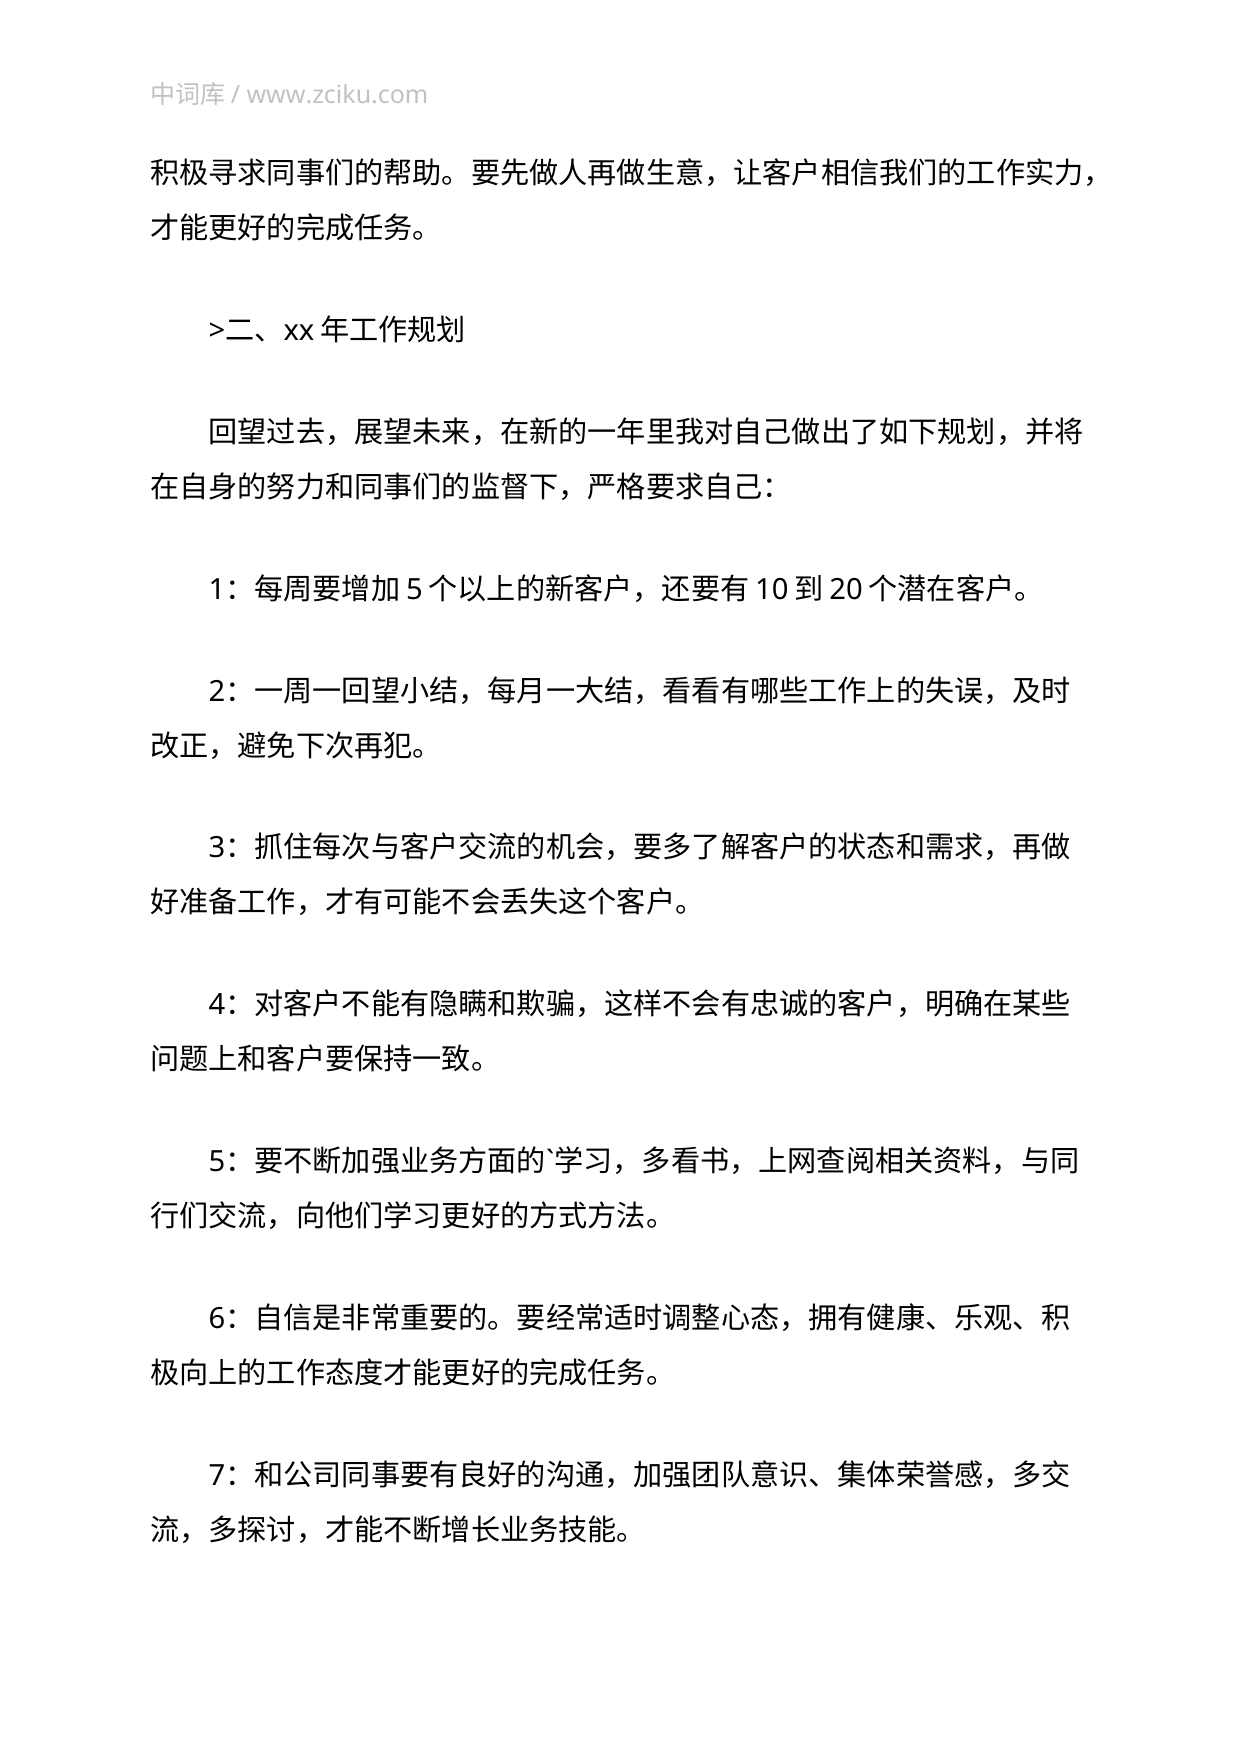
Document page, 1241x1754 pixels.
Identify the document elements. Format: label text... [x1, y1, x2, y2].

text 2：一周一回望小结，每月一大结，看看有哪些工作上的失误，及时改正，避免下次再犯。 [150, 667, 1090, 764]
text 1：每周要增加5个以上的新客户，还要有10到20个潜在客户。 [150, 565, 1090, 608]
text 回望过去，展望未来，在新的一年里我对自己做出了如下规划，并将在自身的努力和同事们的监督下，严格要求自己： [150, 409, 1090, 506]
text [150, 150, 1090, 247]
text 7：和公司同事要有良好的沟通，加强团队意识、集体荣誉感，多交流，多探讨，才能不断增长业务技能。 [150, 1451, 1090, 1548]
text 3：抓住每次与客户交流的机会，要多了解客户的状态和需求，再做好准备工作，才有可能不会丢失这个客户。 [150, 824, 1090, 921]
text 4：对客户不能有隐瞒和欺骗，这样不会有忠诚的客户，明确在某些问题上和客户要保持一致。 [150, 981, 1090, 1078]
text 6：自信是非常重要的。要经常适时调整心态，拥有健康、乐观、积极向上的工作态度才能更好的完成任务。 [150, 1294, 1090, 1392]
text 5：要不断加强业务方面的`学习，多看书，上网查阅相关资料，与同行们交流，向他们学习更好的方式方法。 [150, 1138, 1090, 1235]
text >二、xx年工作规划 [150, 307, 1090, 349]
